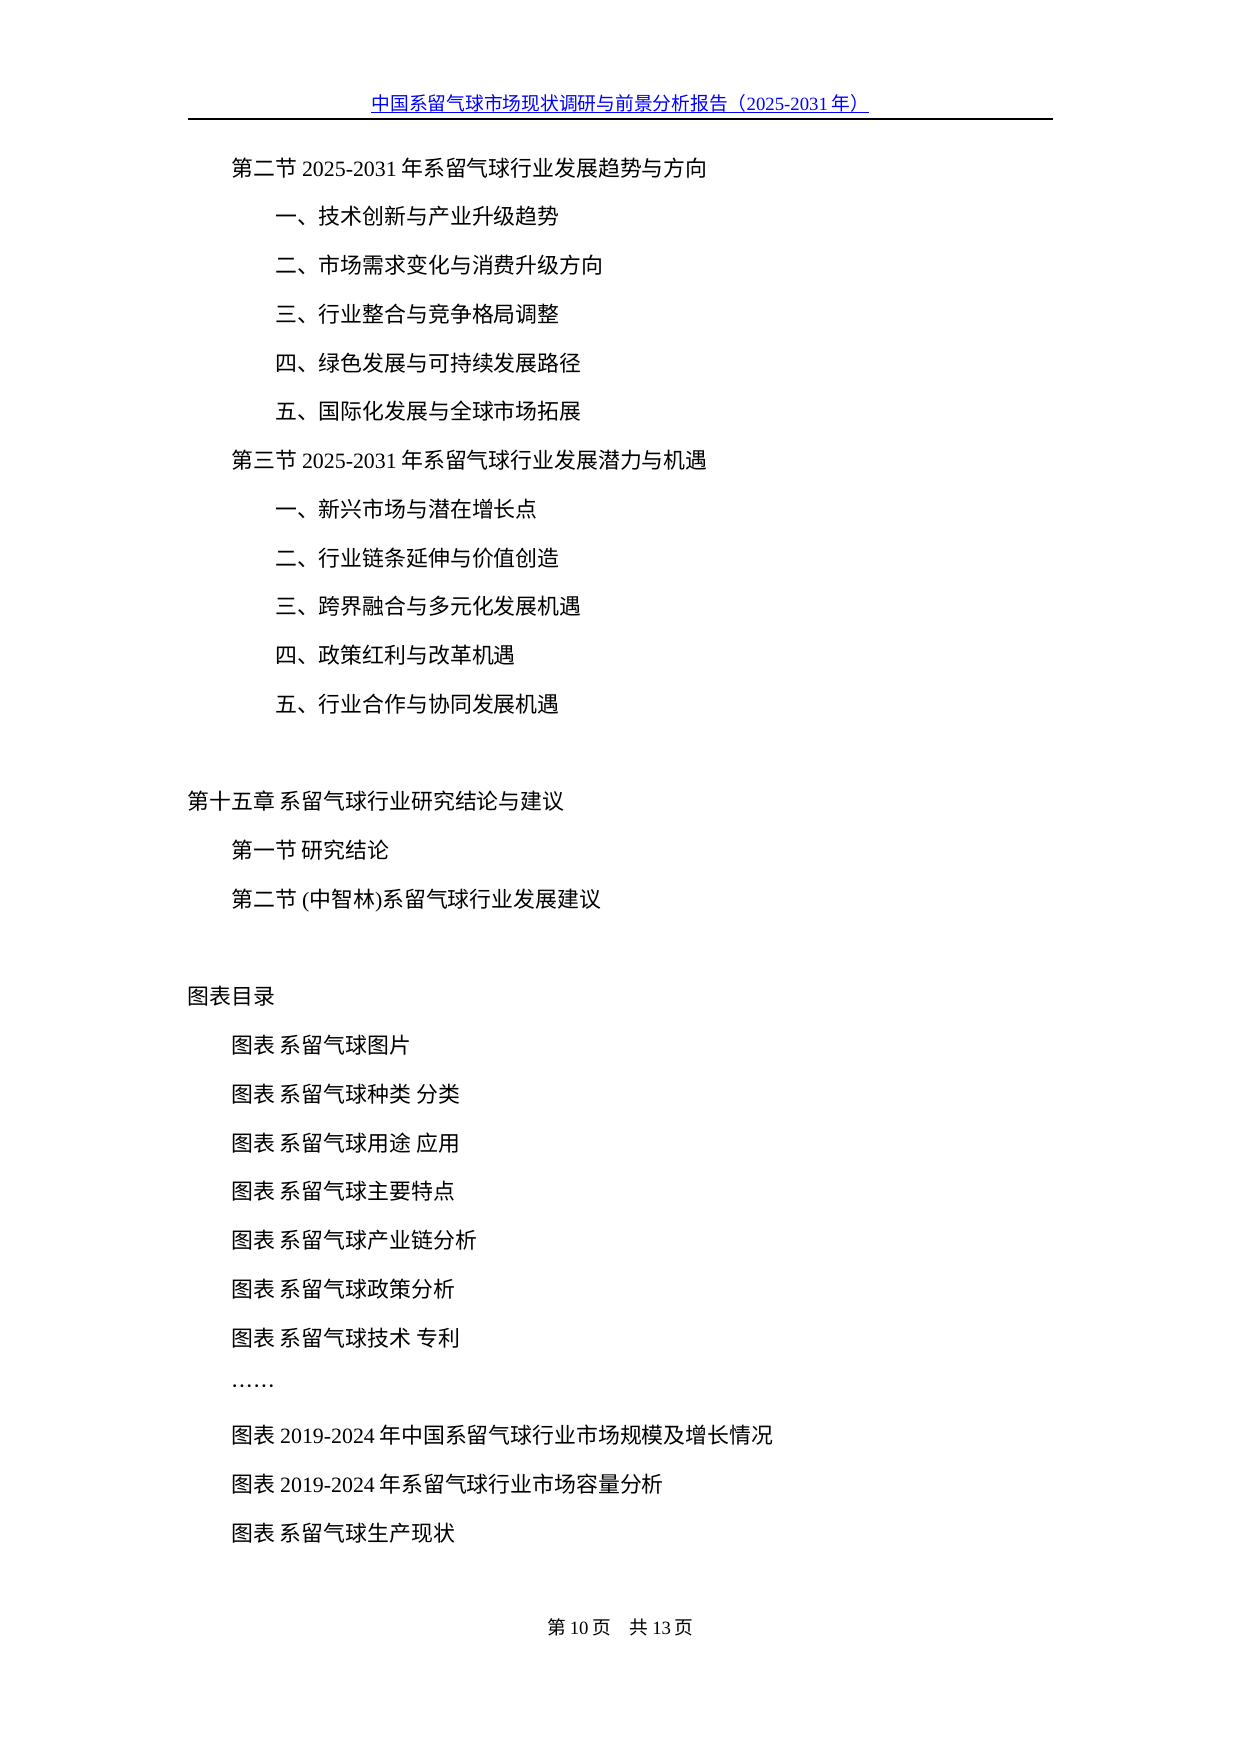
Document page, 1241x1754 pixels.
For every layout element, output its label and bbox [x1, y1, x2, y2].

text [187, 150, 1053, 1548]
